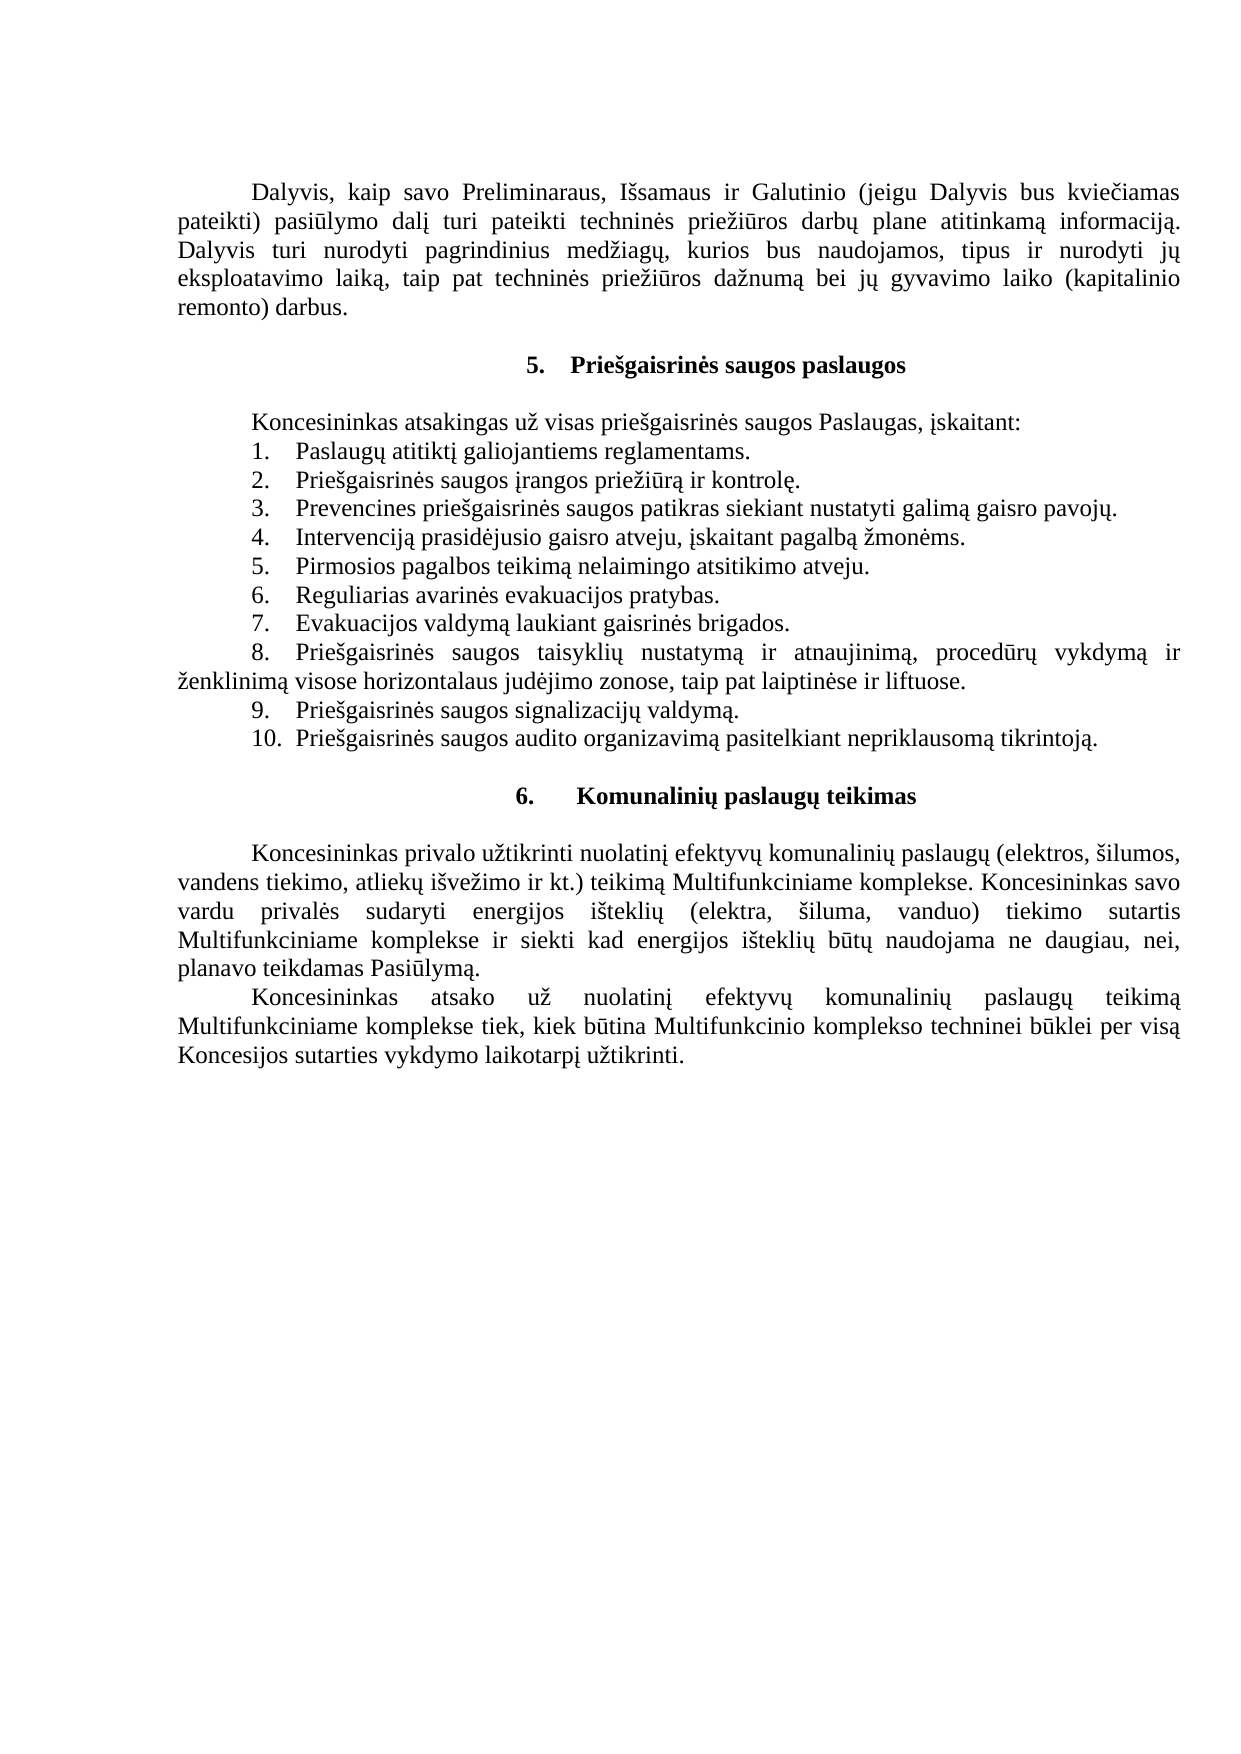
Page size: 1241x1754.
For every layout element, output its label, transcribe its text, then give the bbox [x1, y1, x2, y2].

list Paslaugų atitiktį galiojantiems reglamentams. [177, 436, 1181, 465]
text Koncesininkas atsakingas už visas priešgaisrinės saugos Paslaugas, įskaitant: [177, 407, 1181, 436]
list Evakuacijos valdymą laukiant gaisrinės brigados. [177, 608, 1181, 637]
list Priešgaisrinės saugos paslaugos [177, 350, 1181, 378]
list Priešgaisrinės saugos audito organizavimą pasitelkiant nepriklausomą tikrintoją. [177, 723, 1181, 752]
list Intervenciją prasidėjusio gaisro atveju, įskaitant pagalbą žmonėms. [177, 522, 1181, 551]
text Dalyvis, kaip savo Preliminaraus, Išsamaus ir Galutinio (jeigu Dalyvis bus kviečiamas pateikti) pasiūlymo dalį turi pateikti techninės priežiūros darbų plane atitinkamą informaciją. Dalyvis turi nurodyti pagrindinius medžiagų, kurios bus naudojamos, tipus ir nurodyti jų eksploatavimo laiką, taip pat techninės priežiūros dažnumą bei jų gyvavimo laiko (kapitalinio remonto) darbus. [177, 177, 1181, 321]
list Priešgaisrinės saugos taisyklių nustatymą ir atnaujinimą, procedūrų vykdymą ir ženklinimą visose horizontalaus judėjimo zonose, taip pat laiptinėse ir liftuose. [177, 637, 1181, 695]
list Reguliarias avarinės evakuacijos pratybas. [177, 580, 1181, 608]
text Koncesininkas atsako už nuolatinį efektyvų komunalinių paslaugų teikimą Multifunkciniame komplekse tiek, kiek būtina Multifunkcinio komplekso techninei būklei per visą Koncesijos sutarties vykdymo laikotarpį užtikrinti. [177, 982, 1181, 1068]
list Priešgaisrinės saugos signalizacijų valdymą. [177, 695, 1181, 723]
text Koncesininkas privalo užtikrinti nuolatinį efektyvų komunalinių paslaugų (elektros, šilumos, vandens tiekimo, atliekų išvežimo ir kt.) teikimą Multifunkciniame komplekse. Koncesininkas savo vardu privalės sudaryti energijos išteklių (elektra, šiluma, vanduo) tiekimo sutartis Multifunkciniame komplekse ir siekti kad energijos išteklių būtų naudojama ne daugiau, nei, planavo teikdamas Pasiūlymą. [177, 838, 1181, 982]
list Komunalinių paslaugų teikimas [177, 781, 1181, 810]
list Priešgaisrinės saugos įrangos priežiūrą ir kontrolę. [177, 465, 1181, 493]
list Prevencines priešgaisrinės saugos patikras siekiant nustatyti galimą gaisro pavojų. [177, 493, 1181, 522]
list Pirmosios pagalbos teikimą nelaimingo atsitikimo atveju. [177, 551, 1181, 580]
